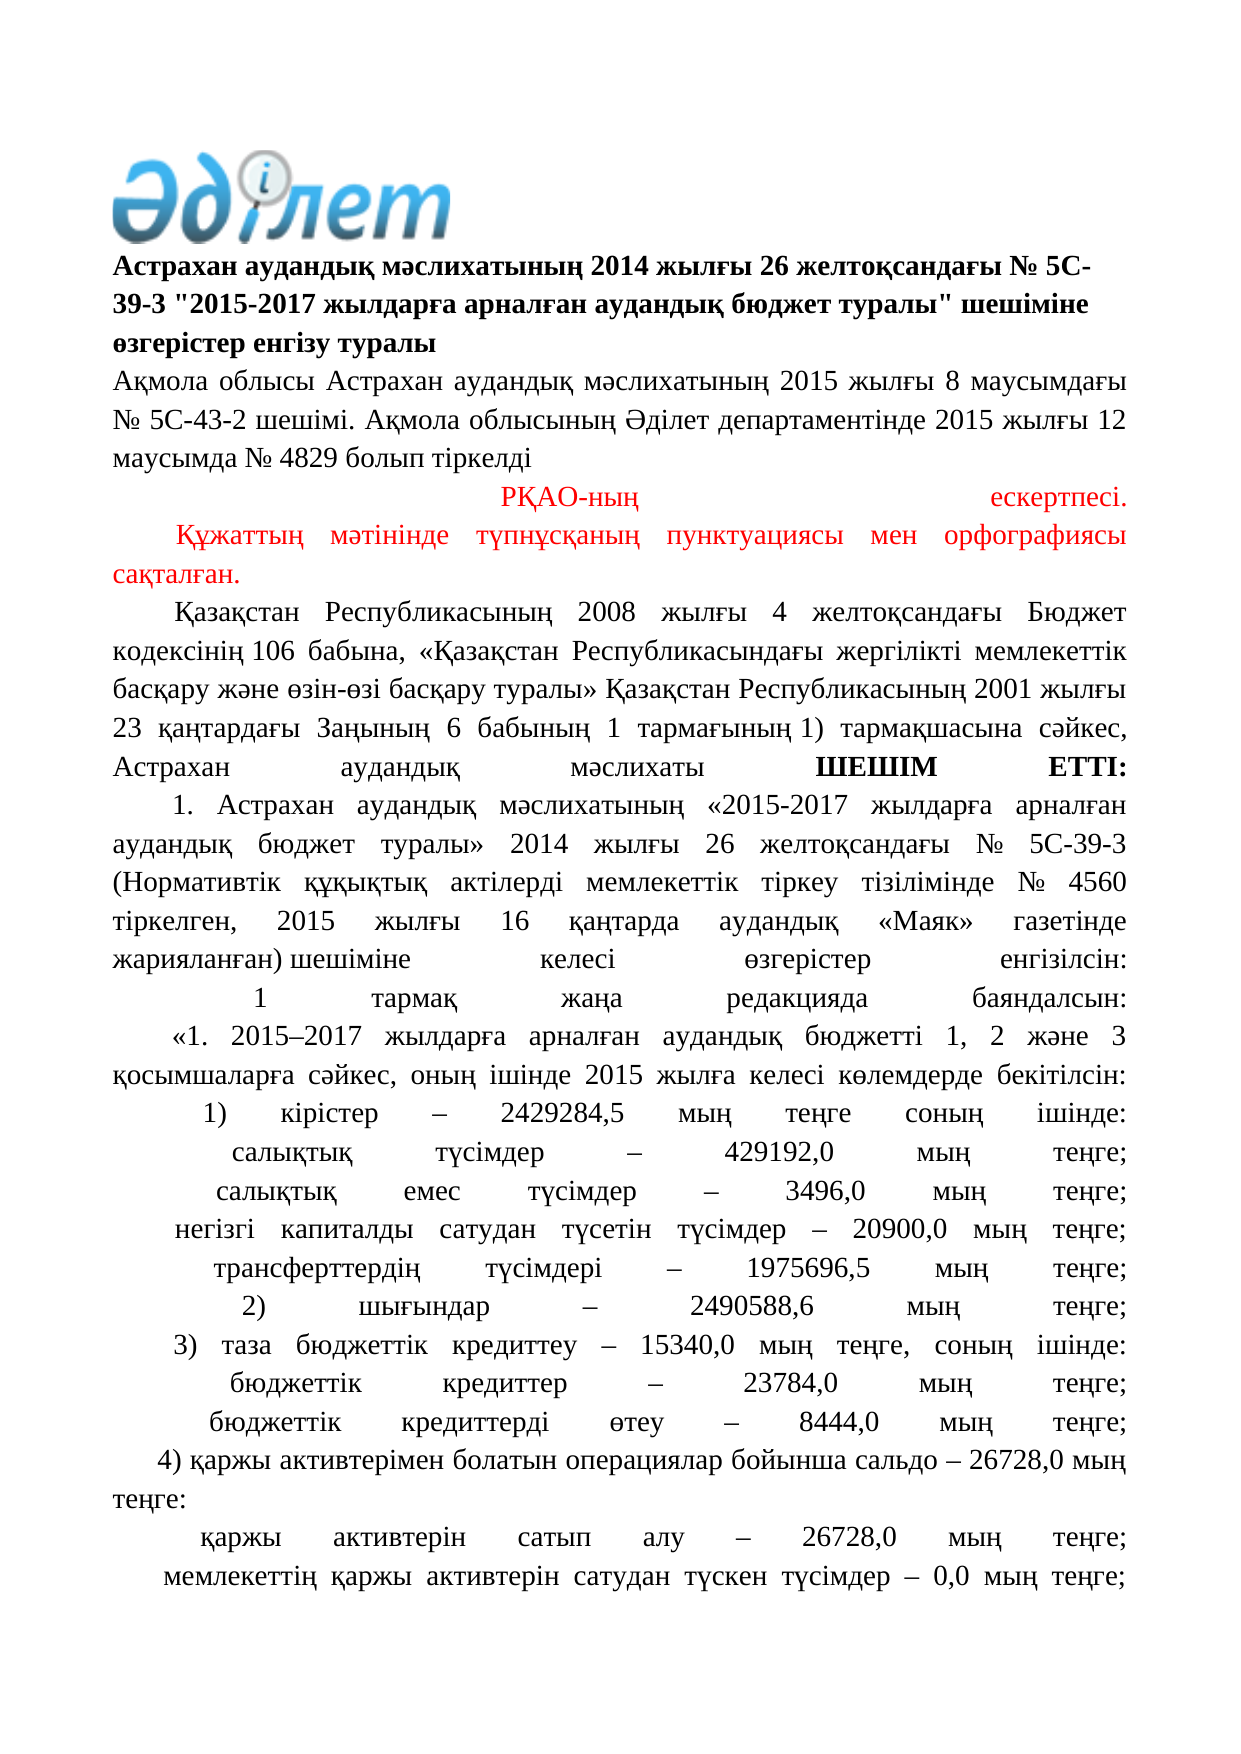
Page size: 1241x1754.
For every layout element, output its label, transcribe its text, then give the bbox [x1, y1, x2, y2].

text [112, 594, 1128, 1592]
text Ақмола облысы Астрахан аудандық мәслихатының 2015 жылғы 8 маусымдағы № 5С-43-2 шешімі. Ақмола облысының Әділет департаментінде 2015 жылғы 12 маусымда № 4829 болып тіркелді [112, 363, 1128, 474]
text Астрахан аудандық мәслихатының 2014 жылғы 26 желтоқсандағы № 5С-39-3 "2015-2017 жылдарға арналған аудандық бюджет туралы" шешіміне өзгерістер енгізу туралы [112, 248, 1128, 358]
picture [112, 150, 451, 244]
text РҚАО-ның ескертпесі. Құжаттың мәтінінде түпнұсқаның пунктуациясы мен орфографиясы сақталған. [112, 479, 1128, 589]
